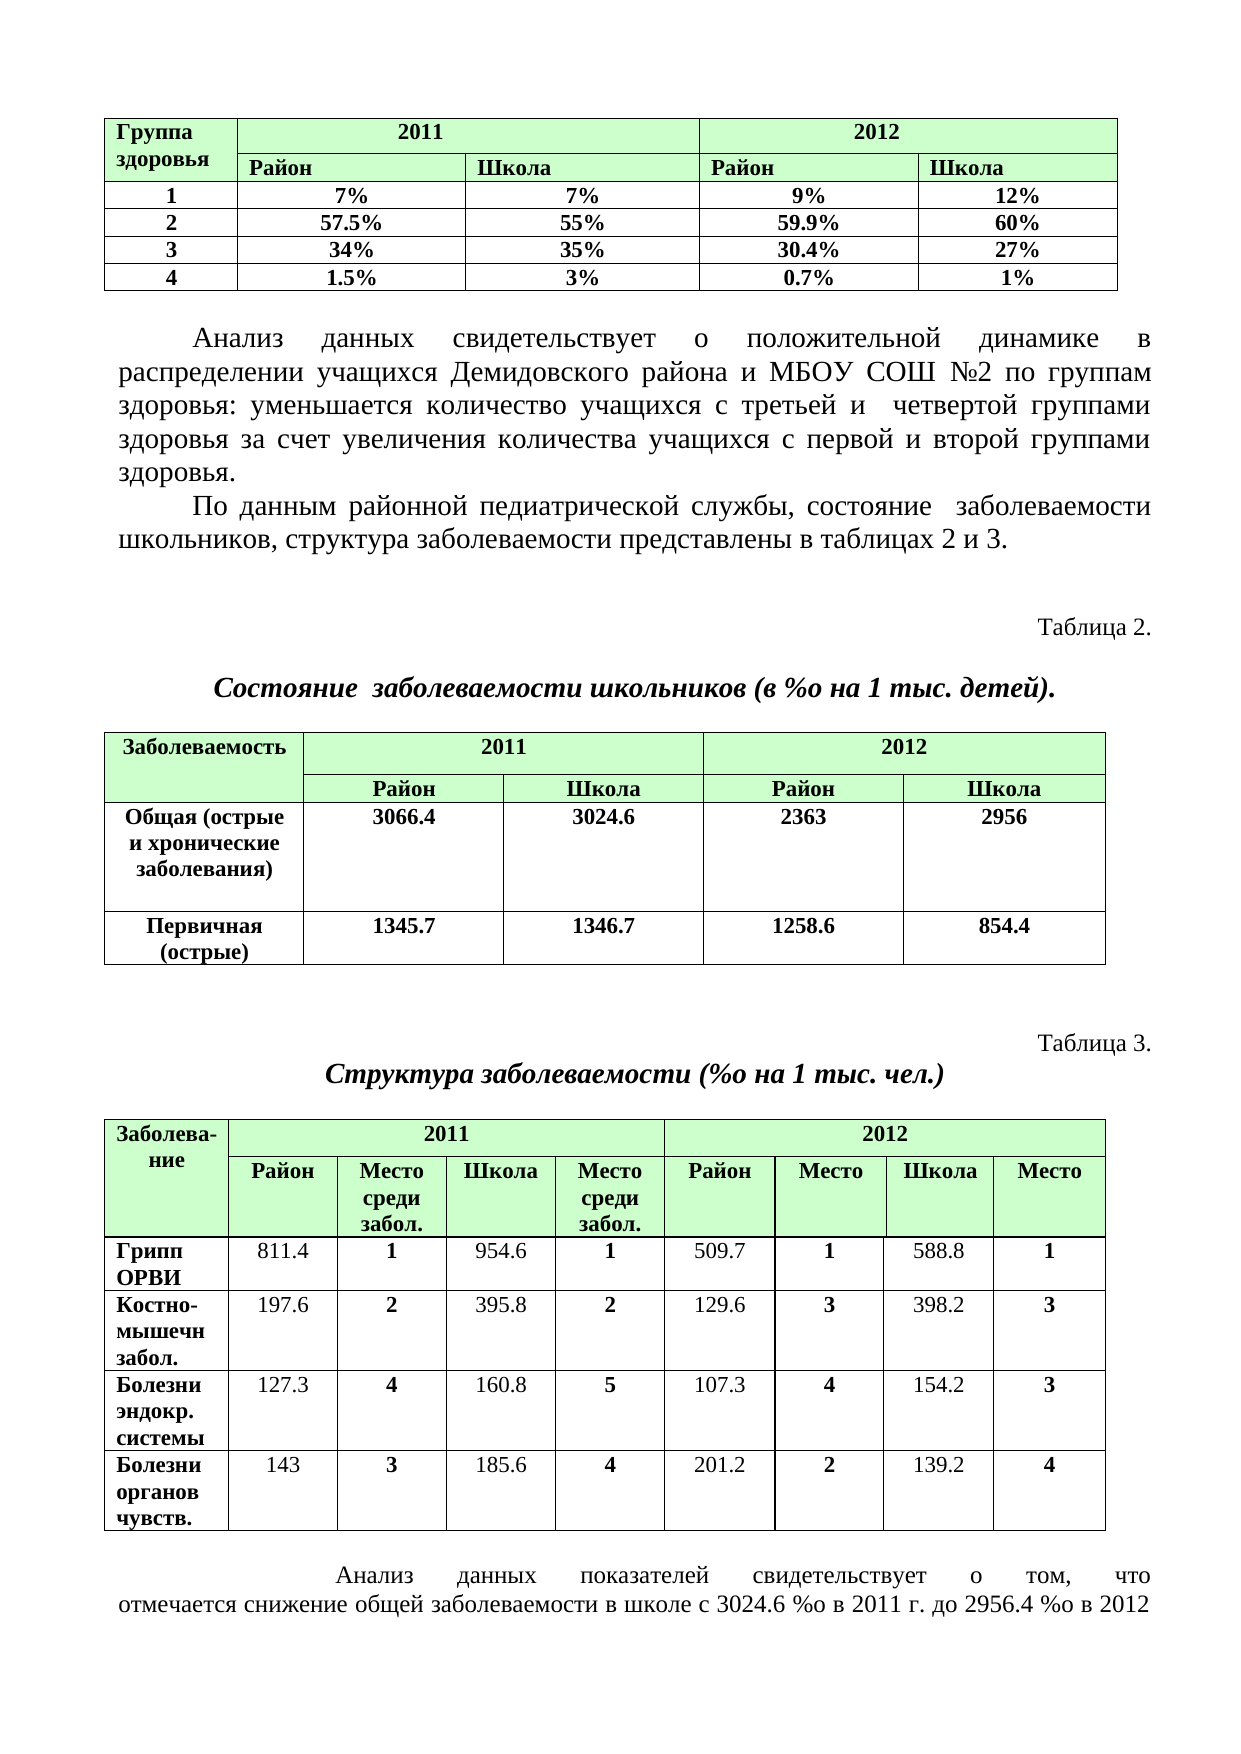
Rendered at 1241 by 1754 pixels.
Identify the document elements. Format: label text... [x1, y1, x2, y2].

text Состояние заболеваемости школьников (в %о на 1 тыс. детей). [118, 670, 1152, 703]
table_cell Школа [904, 775, 1105, 802]
table_cell Первичная (острые) [105, 912, 303, 964]
table_cell 12% [919, 182, 1117, 208]
table_cell 1 [994, 1238, 1105, 1290]
table_cell Район [304, 775, 503, 802]
table_cell 59.9% [700, 209, 918, 236]
table_cell Болезни органов чувств. [105, 1451, 228, 1530]
table_cell 811.4 [229, 1238, 337, 1290]
table_cell 1258.6 [704, 912, 903, 964]
table_cell 1346.7 [504, 912, 703, 964]
table_cell 60% [919, 209, 1117, 236]
table_cell 3 [776, 1291, 883, 1370]
table_cell Район [238, 154, 465, 181]
table_cell 57.5% [238, 209, 465, 236]
table_cell 160.8 [447, 1371, 555, 1450]
table_cell 3 [338, 1451, 446, 1530]
table_cell 185.6 [447, 1451, 555, 1530]
table_cell 3 [105, 237, 237, 263]
table_header 2011 [304, 733, 703, 774]
table_cell 398.2 [884, 1291, 993, 1370]
table_cell 139.2 [884, 1451, 993, 1530]
table_cell 27% [919, 237, 1117, 263]
table_cell Школа [466, 154, 699, 181]
table_cell Общая (острые и хронические заболевания) [105, 803, 303, 911]
table_cell Болезни эндокр. системы [105, 1371, 228, 1450]
table_header Заболеваемость [105, 733, 303, 802]
table_cell 5 [556, 1371, 664, 1450]
table_cell 7% [466, 182, 699, 208]
table_cell 2363 [704, 803, 903, 911]
table_cell 1 [776, 1238, 883, 1290]
table_cell Район [229, 1157, 337, 1236]
table_cell Район [704, 775, 903, 802]
table_cell 3% [466, 264, 699, 290]
table_cell 1 [556, 1238, 664, 1290]
table_cell 1.5% [238, 264, 465, 290]
table_cell 854.4 [904, 912, 1105, 964]
table_cell Костно-мышечн забол. [105, 1291, 228, 1370]
table_cell 107.3 [665, 1371, 774, 1450]
table_cell 3024.6 [504, 803, 703, 911]
table_cell 127.3 [229, 1371, 337, 1450]
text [118, 1560, 1152, 1618]
table_cell 4 [338, 1371, 446, 1450]
table_header 2012 [704, 733, 1105, 774]
table_cell 2 [776, 1451, 883, 1530]
table_header 2011 [229, 1120, 664, 1156]
table_cell Место [776, 1157, 886, 1236]
table_cell 1345.7 [304, 912, 503, 964]
table_cell 2 [105, 209, 237, 236]
table_cell Школа [504, 775, 703, 802]
table_cell 30.4% [700, 237, 918, 263]
table_cell 7% [238, 182, 465, 208]
table_header 2011 [238, 119, 699, 153]
text Структура заболеваемости (%о на 1 тыс. чел.) [118, 1056, 1152, 1090]
table_cell Грипп ОРВИ [105, 1238, 228, 1290]
table_cell Школа [887, 1157, 993, 1236]
table_cell 2 [338, 1291, 446, 1370]
table_cell 954.6 [447, 1238, 555, 1290]
table_cell 4 [994, 1451, 1105, 1530]
table_cell 2 [556, 1291, 664, 1370]
table_cell Школа [447, 1157, 555, 1236]
table_cell Место среди забол. [338, 1157, 446, 1236]
table_cell 9% [700, 182, 918, 208]
text Таблица 3. [118, 1028, 1152, 1056]
table_cell 1% [919, 264, 1117, 290]
table_cell 143 [229, 1451, 337, 1530]
table_cell 1 [105, 182, 237, 208]
text По данным районной педиатрической службы, состояние заболеваемости школьников, структура заболеваемости представлены в таблицах 2 и 3. [118, 488, 1152, 555]
table_cell 4 [556, 1451, 664, 1530]
table_cell 197.6 [229, 1291, 337, 1370]
table_cell 4 [105, 264, 237, 290]
table_cell Место среди забол. [556, 1157, 664, 1236]
table_cell 588.8 [884, 1238, 993, 1290]
table_cell 3 [994, 1291, 1105, 1370]
table_cell 154.2 [884, 1371, 993, 1450]
table_cell 0.7% [700, 264, 918, 290]
table_cell Школа [919, 154, 1117, 181]
table_cell Район [665, 1157, 774, 1236]
table_cell 129.6 [665, 1291, 774, 1370]
table_cell 509.7 [665, 1238, 774, 1290]
table_cell 1 [338, 1238, 446, 1290]
table_cell 34% [238, 237, 465, 263]
table_cell Место [994, 1157, 1105, 1236]
text Анализ данных свидетельствует о положительной динамике в распределении учащихся Демидовского района и МБОУ СОШ №2 по группам здоровья: уменьшается количество учащихся с третьей и четвертой группами здоровья за счет увеличения количества учащихся с первой и второй группами здоровья. [118, 320, 1152, 488]
table_header 2012 [700, 119, 1117, 153]
text Таблица 2. [118, 612, 1152, 641]
table_cell 55% [466, 209, 699, 236]
table_header 2012 [665, 1120, 1105, 1156]
table_cell 3 [994, 1371, 1105, 1450]
table_cell 201.2 [665, 1451, 774, 1530]
table_cell Район [700, 154, 918, 181]
table_header Заболева- ние [105, 1120, 228, 1236]
table_header Группа здоровья [105, 119, 237, 181]
table_cell 35% [466, 237, 699, 263]
table_cell 2956 [904, 803, 1105, 911]
table_cell 4 [776, 1371, 883, 1450]
table_cell 3066.4 [304, 803, 503, 911]
table_cell 395.8 [447, 1291, 555, 1370]
